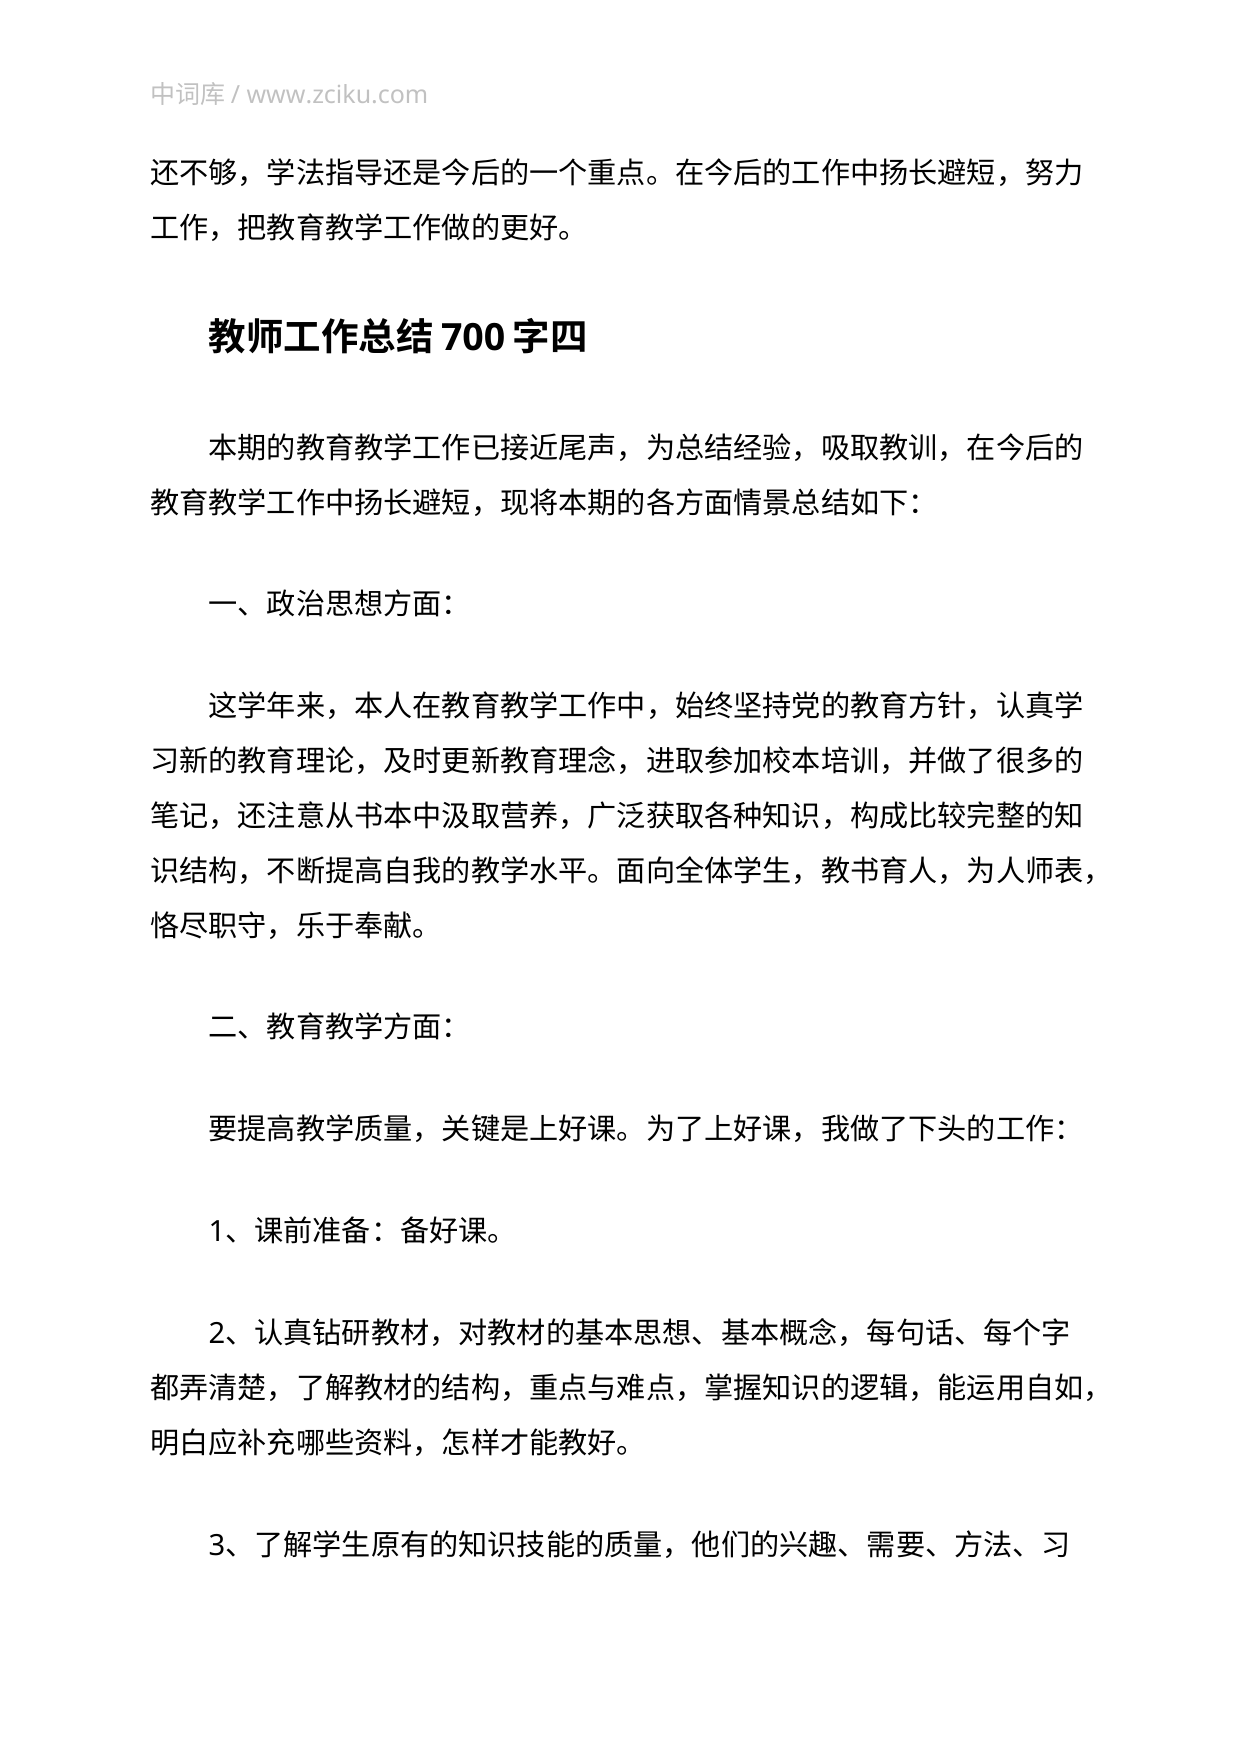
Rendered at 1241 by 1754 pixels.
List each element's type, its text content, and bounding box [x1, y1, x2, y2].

text 一、政治思想方面： [150, 581, 1090, 623]
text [150, 1521, 1090, 1564]
text 2、认真钻研教材，对教材的基本思想、基本概念，每句话、每个字都弄清楚，了解教材的结构，重点与难点，掌握知识的逻辑，能运用自如，明白应补充哪些资料，怎样才能教好。 [150, 1309, 1090, 1462]
text 二、教育教学方面： [150, 1004, 1090, 1046]
text 这学年来，本人在教育教学工作中，始终坚持党的教育方针，认真学习新的教育理论，及时更新教育理念，进取参加校本培训，并做了很多的笔记，还注意从书本中汲取营养，广泛获取各种知识，构成比较完整的知识结构，不断提高自我的教学水平。面向全体学生，教书育人，为人师表，恪尽职守，乐于奉献。 [150, 683, 1090, 944]
text 1、课前准备：备好课。 [150, 1208, 1090, 1250]
text 教师工作总结700字四 [150, 307, 1090, 361]
text 要提高教学质量，关键是上好课。为了上好课，我做了下头的工作： [150, 1106, 1090, 1148]
text 本期的教育教学工作已接近尾声，为总结经验，吸取教训，在今后的教育教学工作中扬长避短，现将本期的各方面情景总结如下： [150, 424, 1090, 521]
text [150, 150, 1090, 247]
